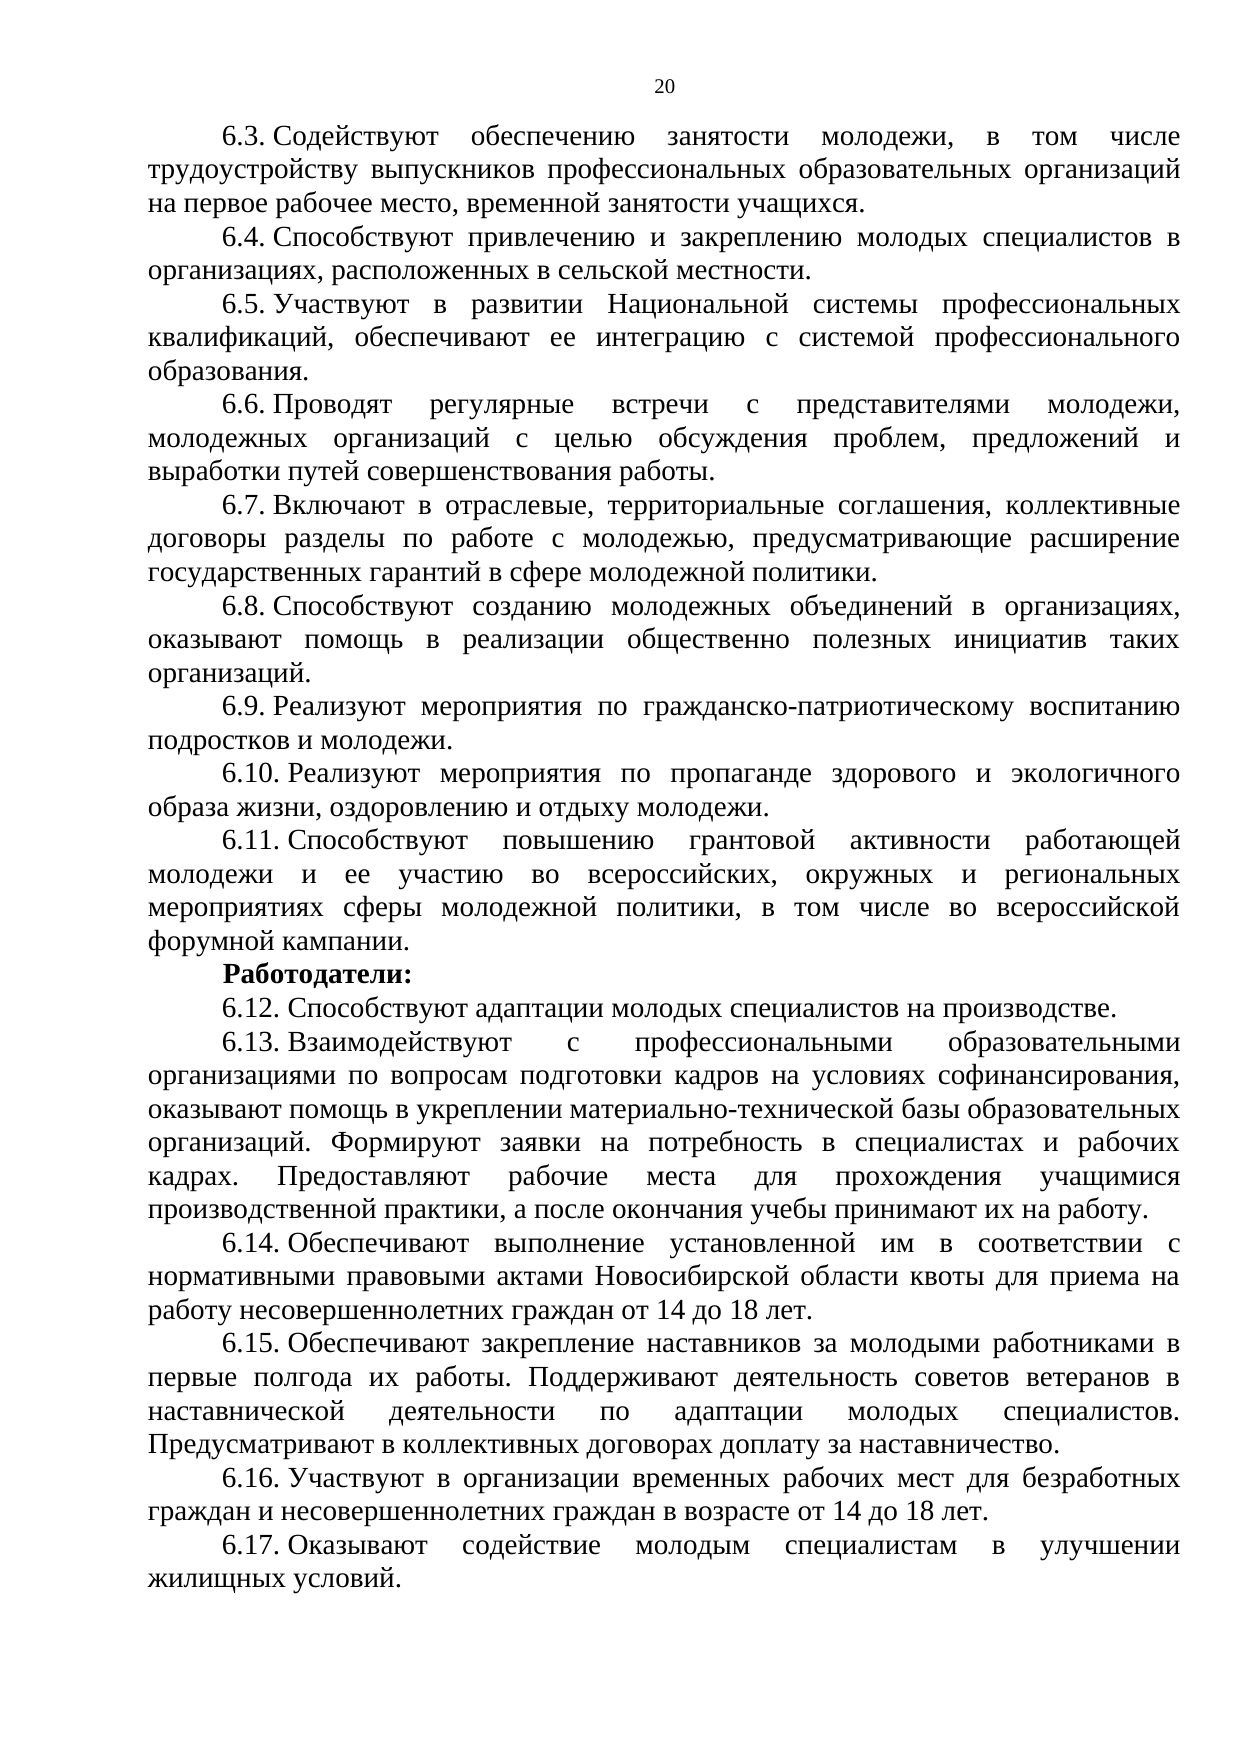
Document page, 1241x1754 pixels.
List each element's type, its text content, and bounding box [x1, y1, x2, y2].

text 6.4. Способствуют привлечению и закреплению молодых специалистов в организациях, расположенных в сельской местности. [148, 219, 1181, 286]
text 6.14. Обеспечивают выполнение установленной им в соответствии с нормативными правовыми актами Новосибирской области квоты для приема на работу несовершеннолетних граждан от 14 до 18 лет. [148, 1225, 1181, 1326]
text 6.3. Содействуют обеспечению занятости молодежи, в том числе трудоустройству выпускников профессиональных образовательных организаций на первое рабочее место, временной занятости учащихся. [148, 118, 1181, 219]
text 6.5. Участвуют в развитии Национальной системы профессиональных квалификаций, обеспечивают ее интеграцию с системой профессионального образования. [148, 286, 1181, 386]
text 6.10. Реализуют мероприятия по пропаганде здорового и экологичного образа жизни, оздоровлению и отдыху молодежи. [148, 755, 1181, 822]
text 6.13. Взаимодействуют с профессиональными образовательными организациями по вопросам подготовки кадров на условиях софинансирования, оказывают помощь в укреплении материально-технической базы образовательных организаций. Формируют заявки на потребность в специалистах и рабочих кадрах. Предоставляют рабочие места для прохождения учащимися производственной практики, а после окончания учебы принимают их на работу. [148, 1024, 1181, 1225]
text 6.11. Способствуют повышению грантовой активности работающей молодежи и ее участию во всероссийских, окружных и региональных мероприятиях сферы молодежной политики, в том числе во всероссийской форумной кампании. [148, 822, 1181, 957]
text 6.17. Оказывают содействие молодым специалистам в улучшении жилищных условий. [148, 1527, 1181, 1594]
text 6.16. Участвуют в организации временных рабочих мест для безработных граждан и несовершеннолетних граждан в возрасте от 14 до 18 лет. [148, 1460, 1181, 1527]
text 6.12. Способствуют адаптации молодых специалистов на производстве. [148, 990, 1181, 1024]
text 6.7. Включают в отраслевые, территориальные соглашения, коллективные договоры разделы по работе с молодежью, предусматривающие расширение государственных гарантий в сфере молодежной политики. [148, 487, 1181, 588]
text Работодатели: [148, 957, 1181, 990]
text 6.6. Проводят регулярные встречи с представителями молодежи, молодежных организаций с целью обсуждения проблем, предложений и выработки путей совершенствования работы. [148, 386, 1181, 487]
text 6.8. Способствуют созданию молодежных объединений в организациях, оказывают помощь в реализации общественно полезных инициатив таких организаций. [148, 588, 1181, 688]
text 6.15. Обеспечивают закрепление наставников за молодыми работниками в первые полгода их работы. Поддерживают деятельность советов ветеранов в наставнической деятельности по адаптации молодых специалистов. Предусматривают в коллективных договорах доплату за наставничество. [148, 1326, 1181, 1460]
text 6.9. Реализуют мероприятия по гражданско-патриотическому воспитанию подростков и молодежи. [148, 688, 1181, 755]
